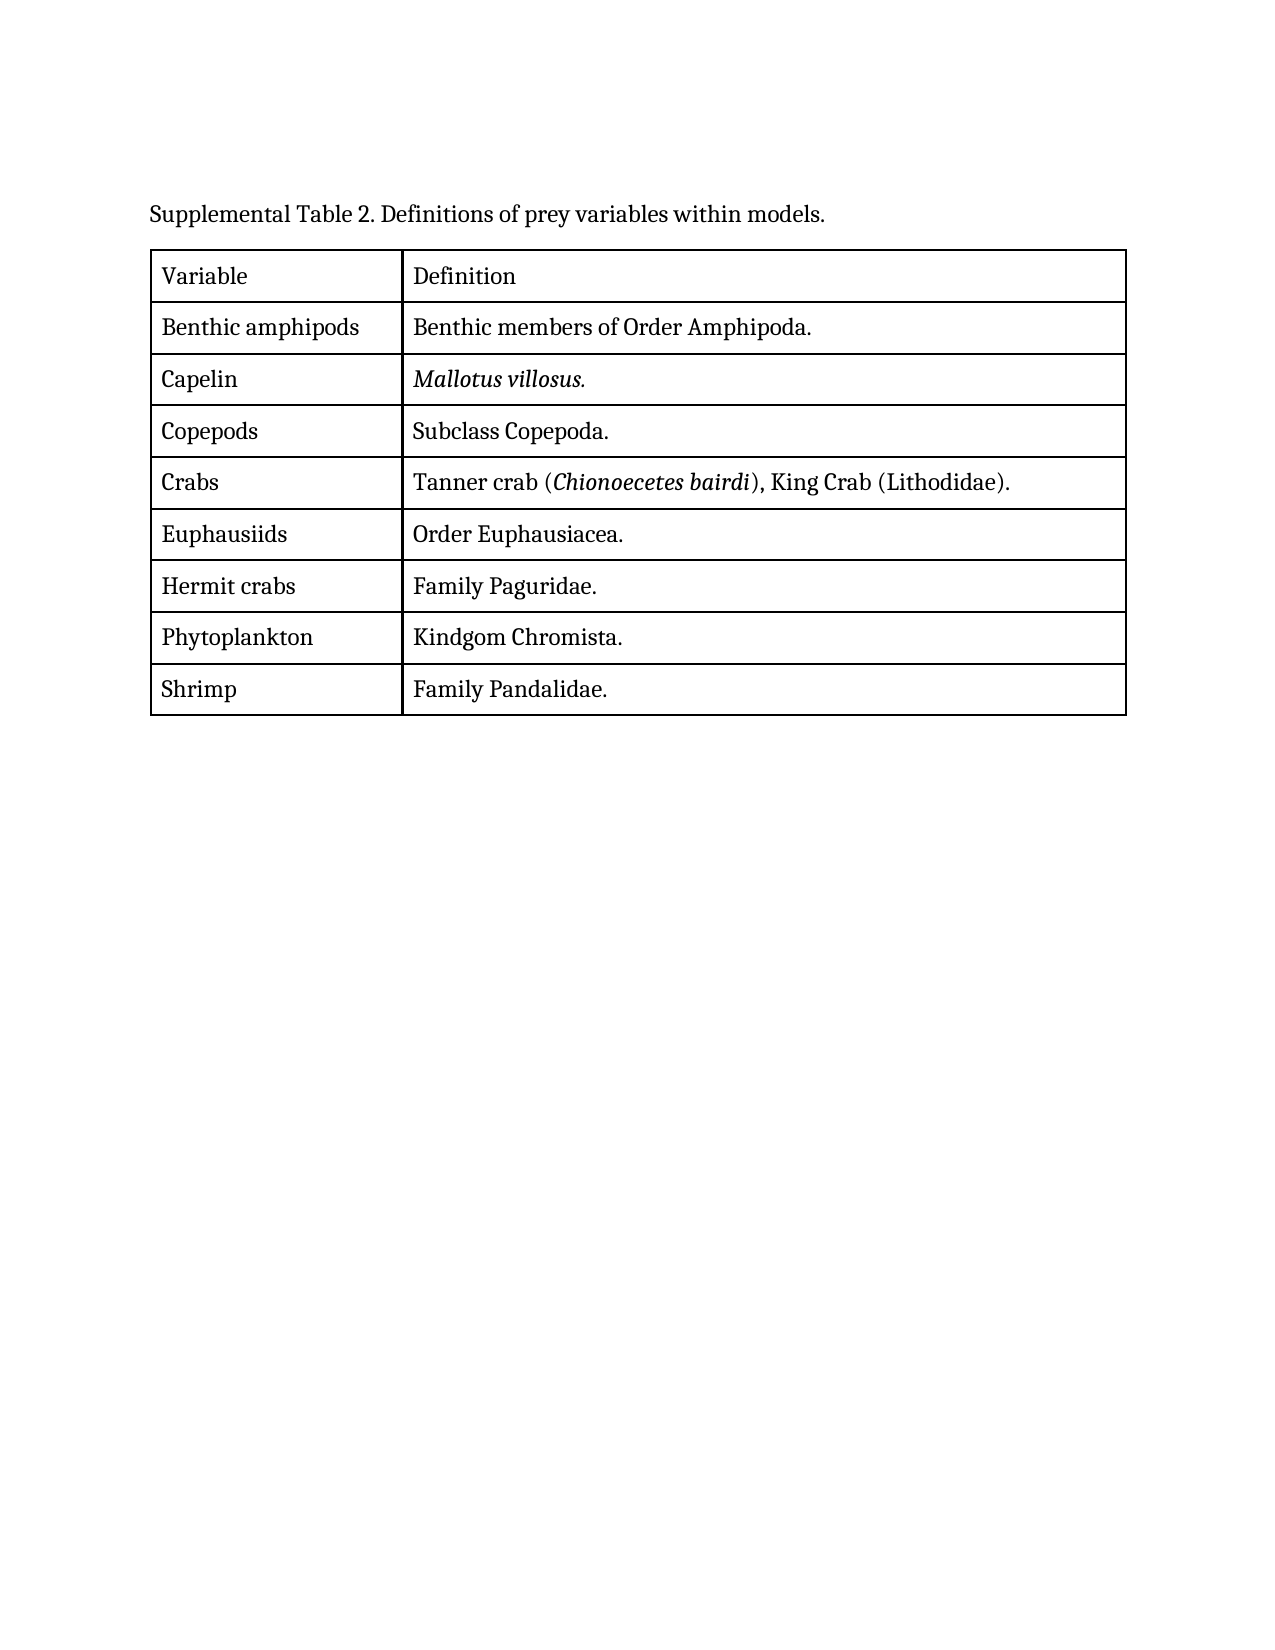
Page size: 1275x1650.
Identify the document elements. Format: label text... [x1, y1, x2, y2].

table_cell Order Euphausiacea. [404, 510, 1125, 559]
table_header Definition [404, 251, 1125, 301]
table_cell Benthic members of Order Amphipoda. [404, 303, 1125, 352]
table_cell Shrimp [152, 665, 401, 714]
table_header Variable [152, 251, 401, 301]
text Supplemental Table 2. Definitions of prey variables within models. [150, 199, 1125, 228]
table_cell Family Paguridae. [404, 561, 1125, 611]
table_cell Tanner crab (Chionoecetes bairdi), King Crab (Lithodidae). [404, 458, 1125, 507]
table_cell Kindgom Chromista. [404, 613, 1125, 662]
table_cell Copepods [152, 406, 401, 456]
table_cell Hermit crabs [152, 561, 401, 611]
table_cell Capelin [152, 355, 401, 404]
table_cell Phytoplankton [152, 613, 401, 662]
table_cell Benthic amphipods [152, 303, 401, 352]
table_cell Family Pandalidae. [404, 665, 1125, 714]
table_cell Mallotus villosus. [404, 355, 1125, 404]
table_cell Subclass Copepoda. [404, 406, 1125, 456]
table_cell Crabs [152, 458, 401, 507]
table_cell Euphausiids [152, 510, 401, 559]
